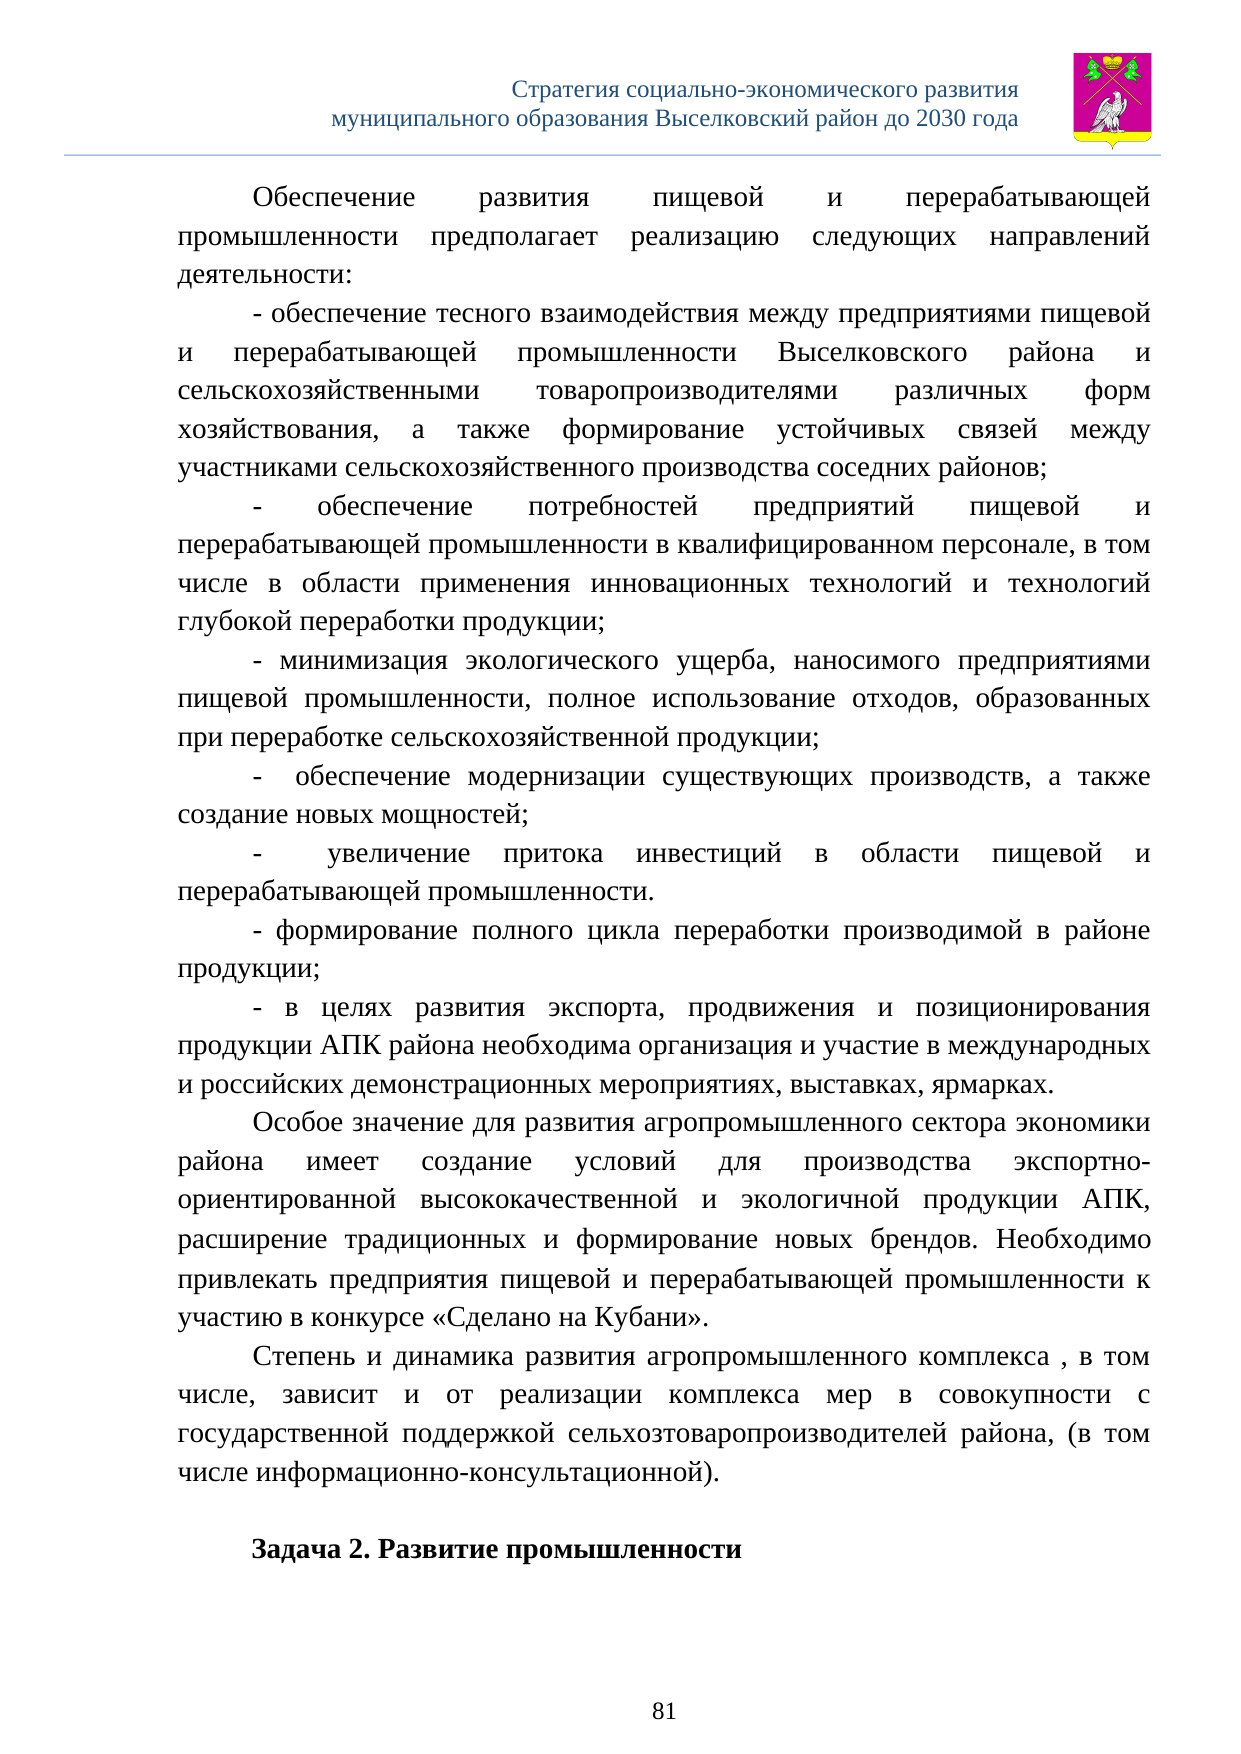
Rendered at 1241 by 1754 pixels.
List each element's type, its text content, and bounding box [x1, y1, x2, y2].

picture [1073, 53, 1152, 150]
text - обеспечение тесного взаимодействия между предприятиями пищевой и перерабатывающей промышленности Выселковского района и сельскохозяйственными товаропроизводителями различных форм хозяйствования, а также формирование устойчивых связей между участниками сельскохозяйственного производства соседних районов; [177, 295, 1152, 483]
text Степень и динамика развития агропромышленного комплекса , в том числе, зависит и от реализации комплекса мер в совокупности с государственной поддержкой сельхозтоваропроизводителей района, (в том числе информационно-консультационной). [177, 1338, 1152, 1487]
text - обеспечение модернизации существующих производств, а также создание новых мощностей; [177, 758, 1152, 830]
text - минимизация экологического ущерба, наносимого предприятиями пищевой промышленности, полное использование отходов, образованных при переработке сельскохозяйственной продукции; [177, 642, 1152, 753]
text Особое значение для развития агропромышленного сектора экономики района имеет создание условий для производства экспортно-ориентированной высококачественной и экологичной продукции АПК, расширение традиционных и формирование новых брендов. Необходимо привлекать предприятия пищевой и перерабатывающей промышленности к участию в конкурсе «Сделано на Кубани». [177, 1104, 1152, 1333]
text - формирование полного цикла переработки производимой в районе продукции; [177, 912, 1152, 984]
text - в целях развития экспорта, продвижения и позиционирования продукции АПК района необходима организация и участие в международных и российских демонстрационных мероприятиях, выставках, ярмарках. [177, 989, 1152, 1099]
text Задача 2. Развитие промышленности [177, 1531, 1152, 1564]
text - обеспечение потребностей предприятий пищевой и перерабатывающей промышленности в квалифицированном персонале, в том числе в области применения инновационных технологий и технологий глубокой переработки продукции; [177, 488, 1152, 637]
text Обеспечение развития пищевой и перерабатывающей промышленности предполагает реализацию следующих направлений деятельности: [177, 179, 1152, 290]
text - увеличение притока инвестиций в области пищевой и перерабатывающей промышленности. [177, 835, 1152, 907]
